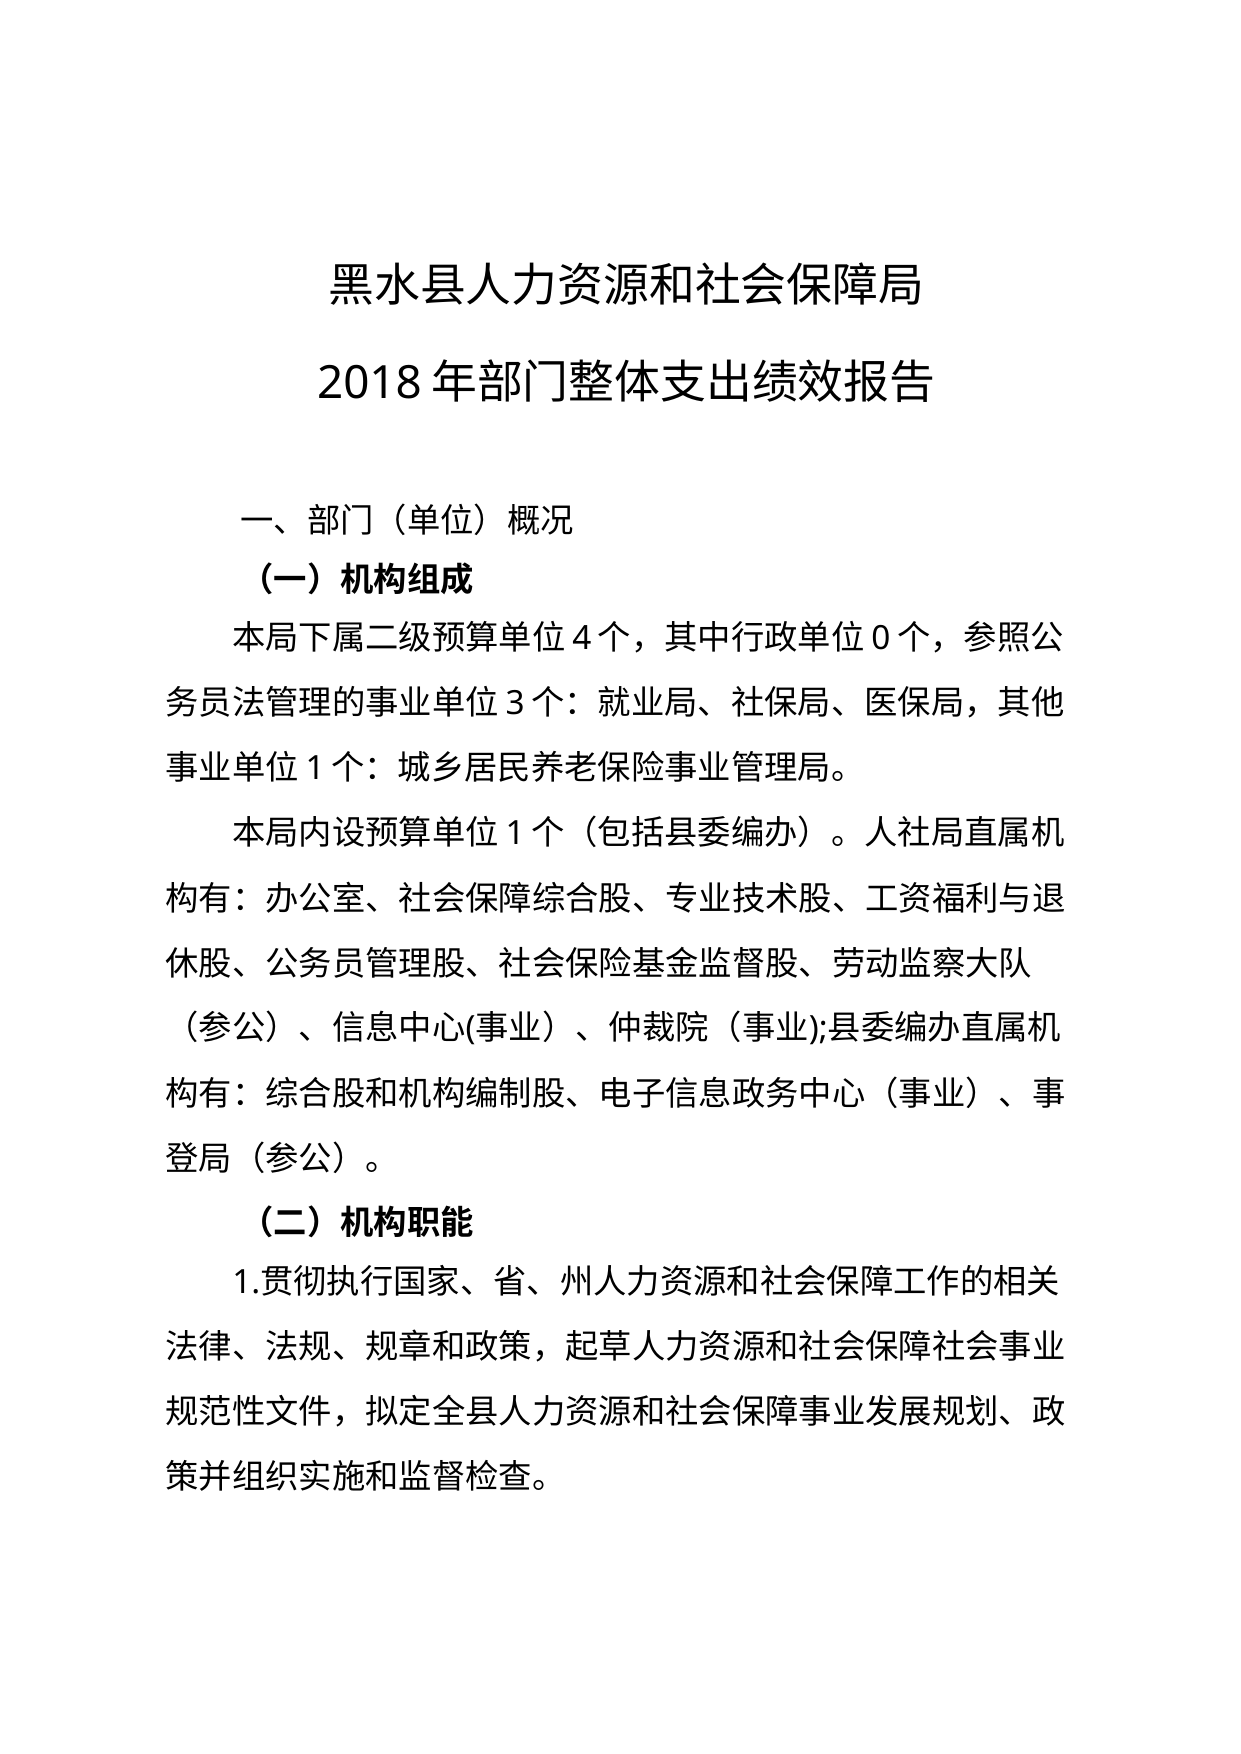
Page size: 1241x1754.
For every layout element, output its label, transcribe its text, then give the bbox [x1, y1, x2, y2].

text 2018年部门整体支出绩效报告 [165, 330, 1087, 428]
text 1.贯彻执行国家、省、州人力资源和社会保障工作的相关法律、法规、规章和政策，起草人力资源和社会保障社会事业规范性文件，拟定全县人力资源和社会保障事业发展规划、政策并组织实施和监督检查。 [165, 1246, 1087, 1506]
text 黑水县人力资源和社会保障局 [165, 233, 1087, 330]
text 一、部门（单位）概况 [165, 486, 1087, 544]
text （一）机构组成 [165, 544, 1087, 603]
text （二）机构职能 [165, 1188, 1087, 1246]
text 本局内设预算单位1个（包括县委编办）。人社局直属机构有：办公室、社会保障综合股、专业技术股、工资福利与退休股、公务员管理股、社会保险基金监督股、劳动监察大队（参公）、信息中心(事业）、仲裁院（事业);县委编办直属机构有：综合股和机构编制股、电子信息政务中心（事业）、事登局（参公）。 [165, 798, 1087, 1188]
text 本局下属二级预算单位4个，其中行政单位0个，参照公务员法管理的事业单位3个：就业局、社保局、医保局，其他事业单位1个：城乡居民养老保险事业管理局。 [165, 603, 1087, 798]
